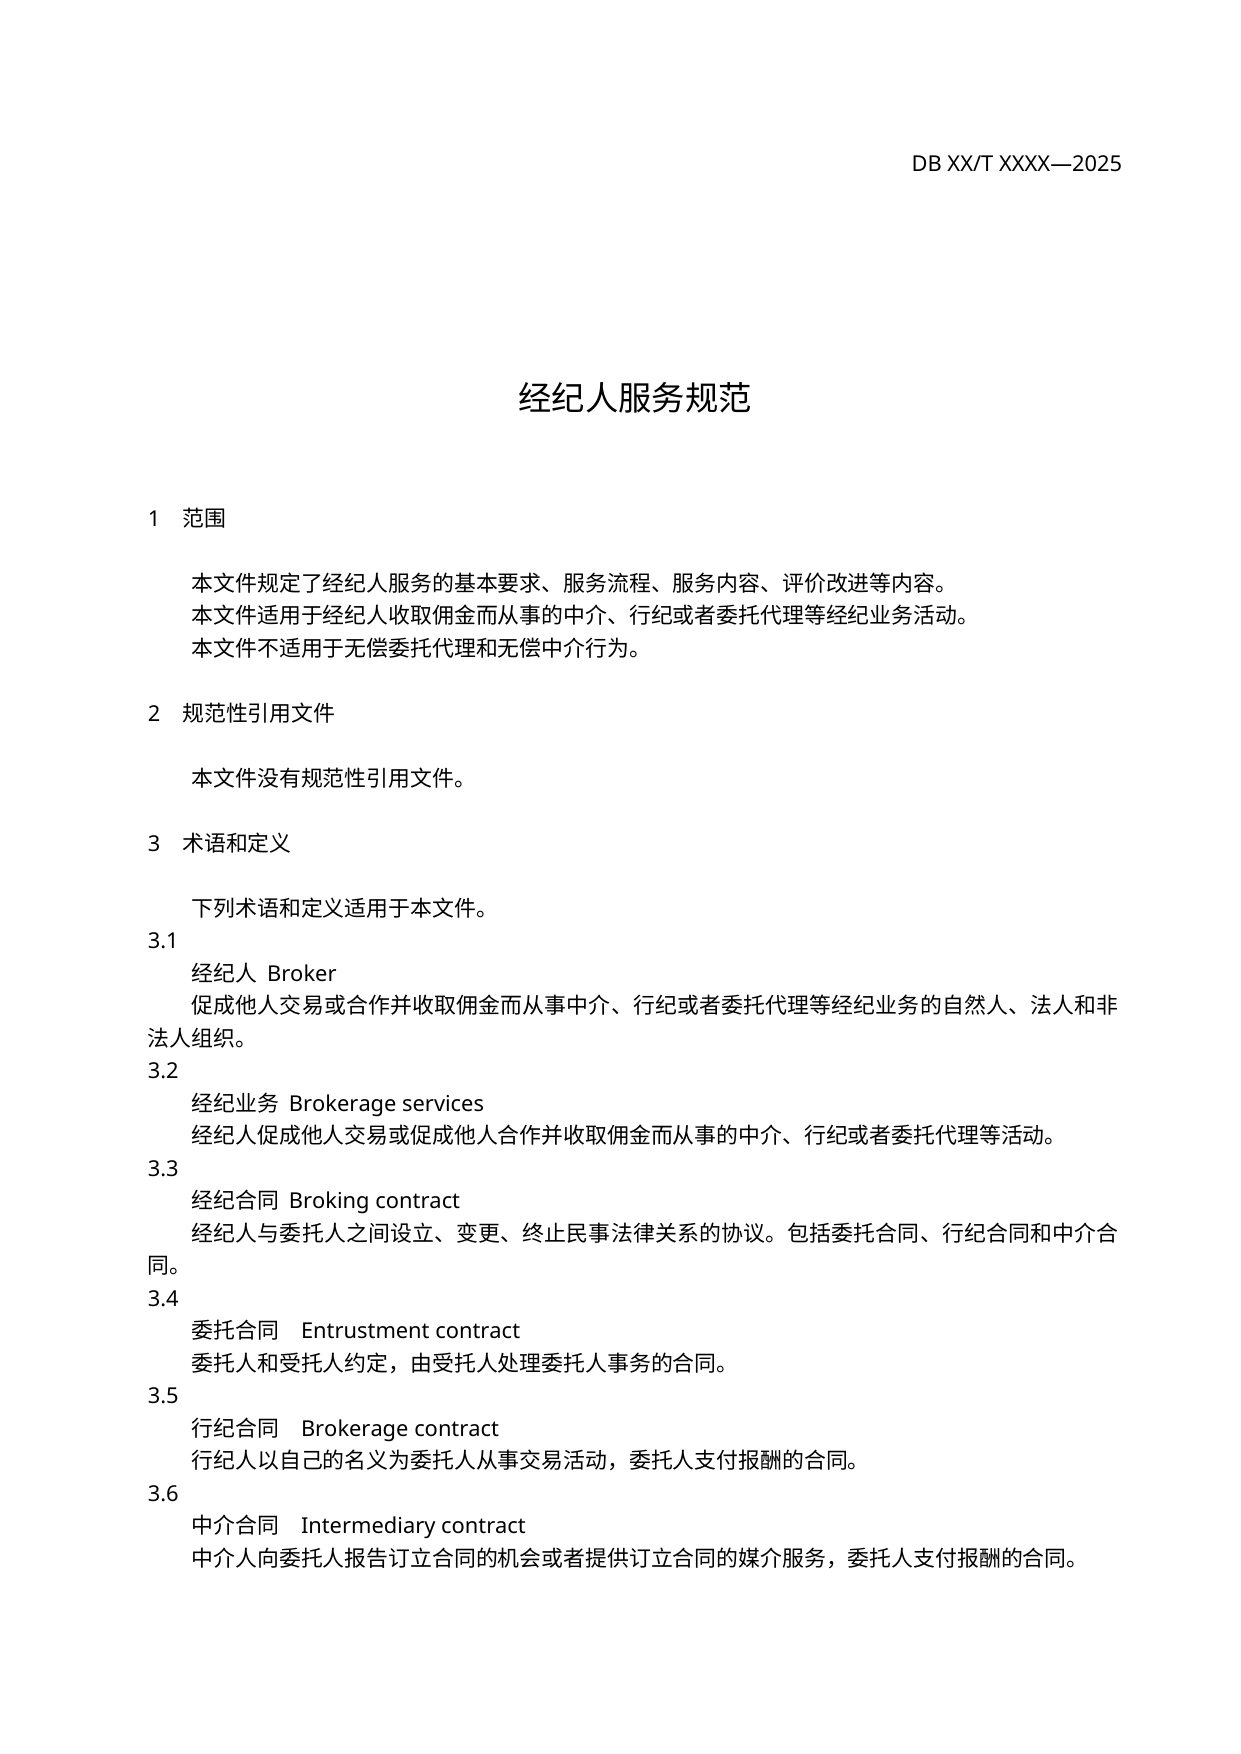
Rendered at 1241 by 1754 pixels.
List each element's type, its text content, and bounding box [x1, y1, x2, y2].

text 经纪人 Broker [148, 923, 1122, 988]
text 委托人和受托人约定，由受托人处理委托人事务的合同。 [148, 1345, 1122, 1378]
text 经纪业务 Brokerage services [148, 1053, 1122, 1118]
text 经纪人与委托人之间设立、变更、终止民事法律关系的协议。包括委托合同、行纪合同和中介合同。 [148, 1215, 1122, 1280]
text 中介合同 Intermediary contract [148, 1475, 1122, 1540]
text 行纪人以自己的名义为委托人从事交易活动，委托人支付报酬的合同。 [148, 1443, 1122, 1475]
text 规范性引用文件 [148, 695, 1122, 728]
text 经纪人促成他人交易或促成他人合作并收取佣金而从事的中介、行纪或者委托代理等活动。 [148, 1118, 1122, 1150]
text 委托合同 Entrustment contract [148, 1280, 1122, 1345]
text 促成他人交易或合作并收取佣金而从事中介、行纪或者委托代理等经纪业务的自然人、法人和非法人组织。 [148, 988, 1122, 1053]
text 术语和定义 [148, 825, 1122, 858]
text 范围 [148, 500, 1122, 533]
text 行纪合同 Brokerage contract [148, 1378, 1122, 1443]
text 经纪合同 Broking contract [148, 1150, 1122, 1215]
text 本文件规定了经纪人服务的基本要求、服务流程、服务内容、评价改进等内容。 [148, 565, 1122, 598]
text 本文件适用于经纪人收取佣金而从事的中介、行纪或者委托代理等经纪业务活动。 [148, 598, 1122, 630]
text 中介人向委托人报告订立合同的机会或者提供订立合同的媒介服务，委托人支付报酬的合同。 [148, 1540, 1122, 1573]
text 本文件不适用于无偿委托代理和无偿中介行为。 [148, 630, 1122, 663]
